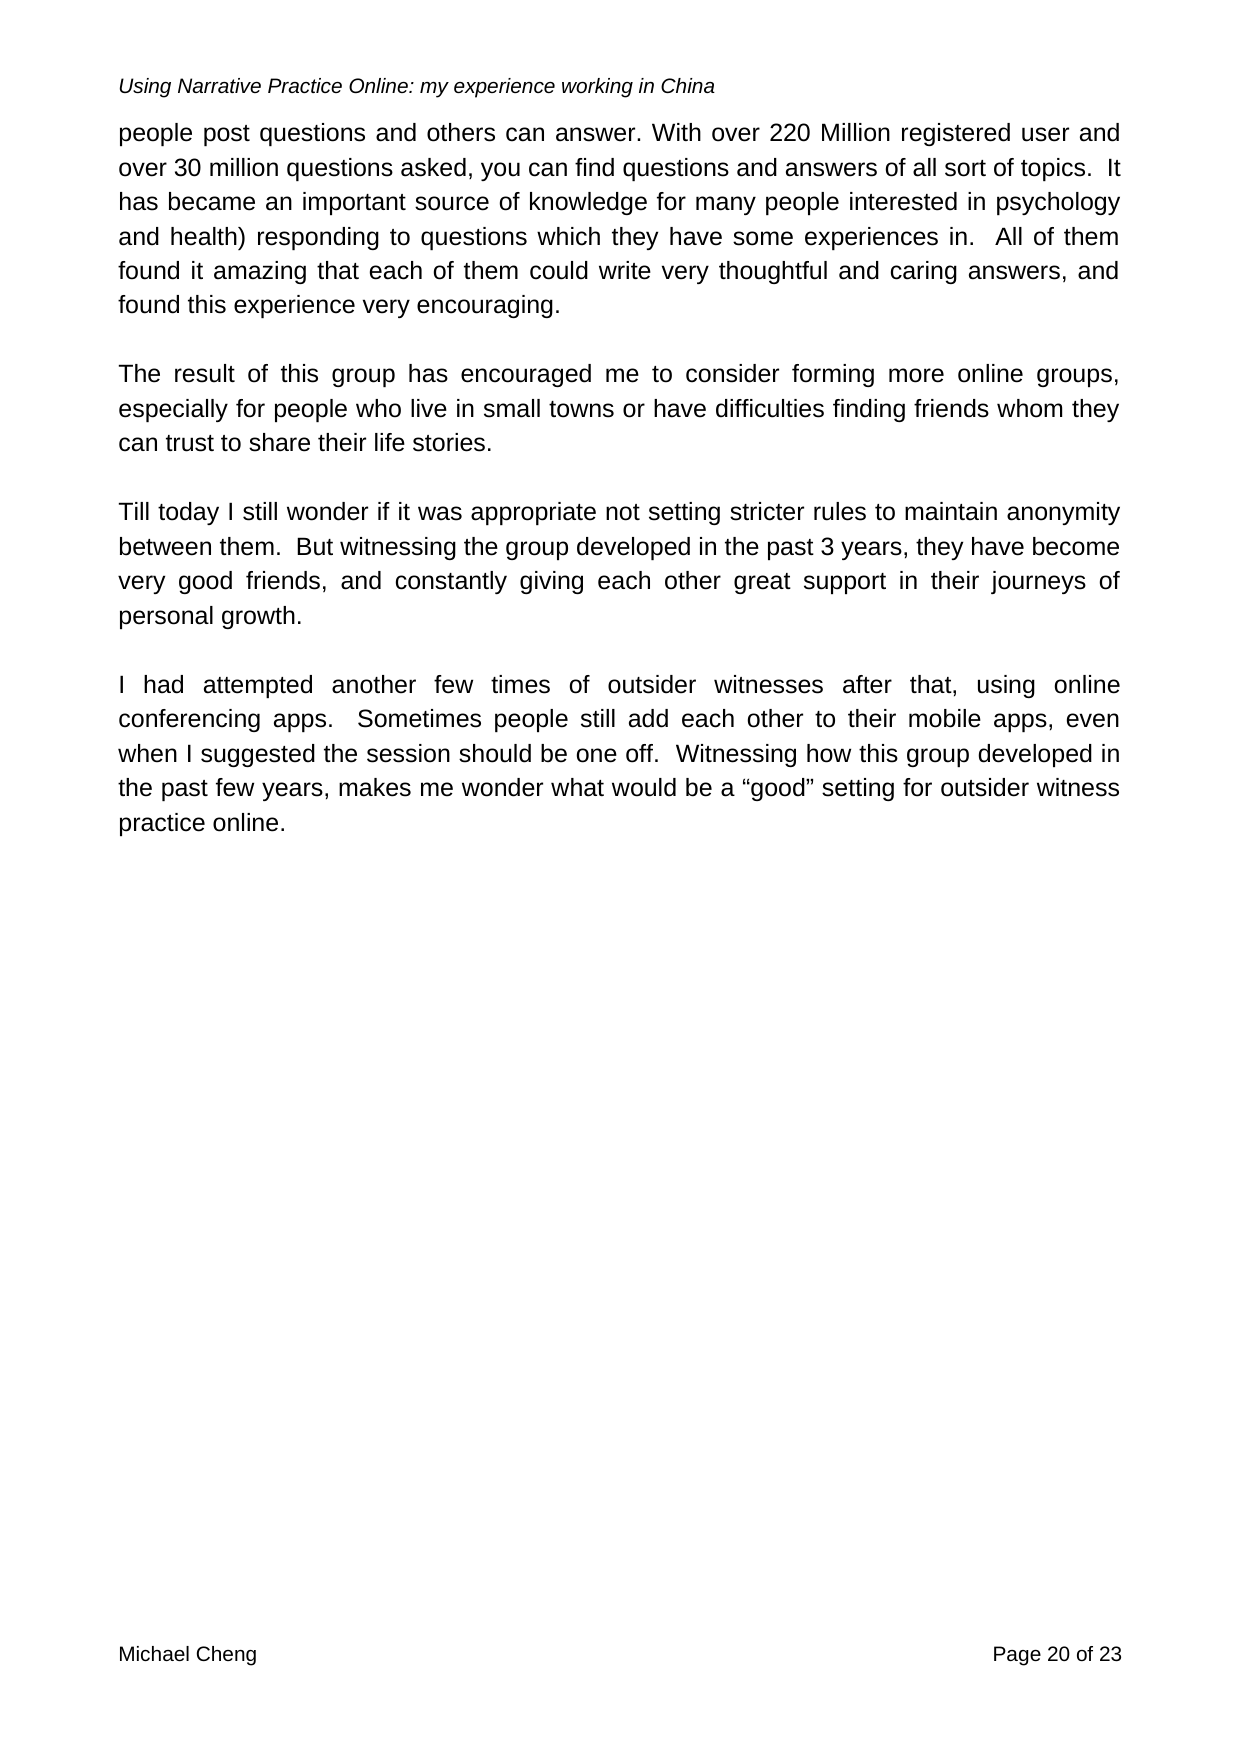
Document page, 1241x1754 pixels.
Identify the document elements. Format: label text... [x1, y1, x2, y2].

text Till today I still wonder if it was appropriate not setting stricter rules to maintain anonymity between them. But witnessing the group developed in the past 3 years, they have become very good friends, and constantly giving each other great support in their journeys of personal growth. [118, 595, 1122, 629]
text The result of this group has encouraged me to consider forming more online groups, especially for people who live in small towns or have difficulties finding friends whom they can trust to share their life stories. [118, 423, 1122, 457]
text I had attempted another few times of outsider witnesses after that, using online conferencing apps. Sometimes people still add each other to their mobile apps, even when I suggested the session should be one off. Witnessing how this group developed in the past few years, makes me wonder what would be a “good” setting for outsider witness practice online. [118, 802, 1122, 836]
